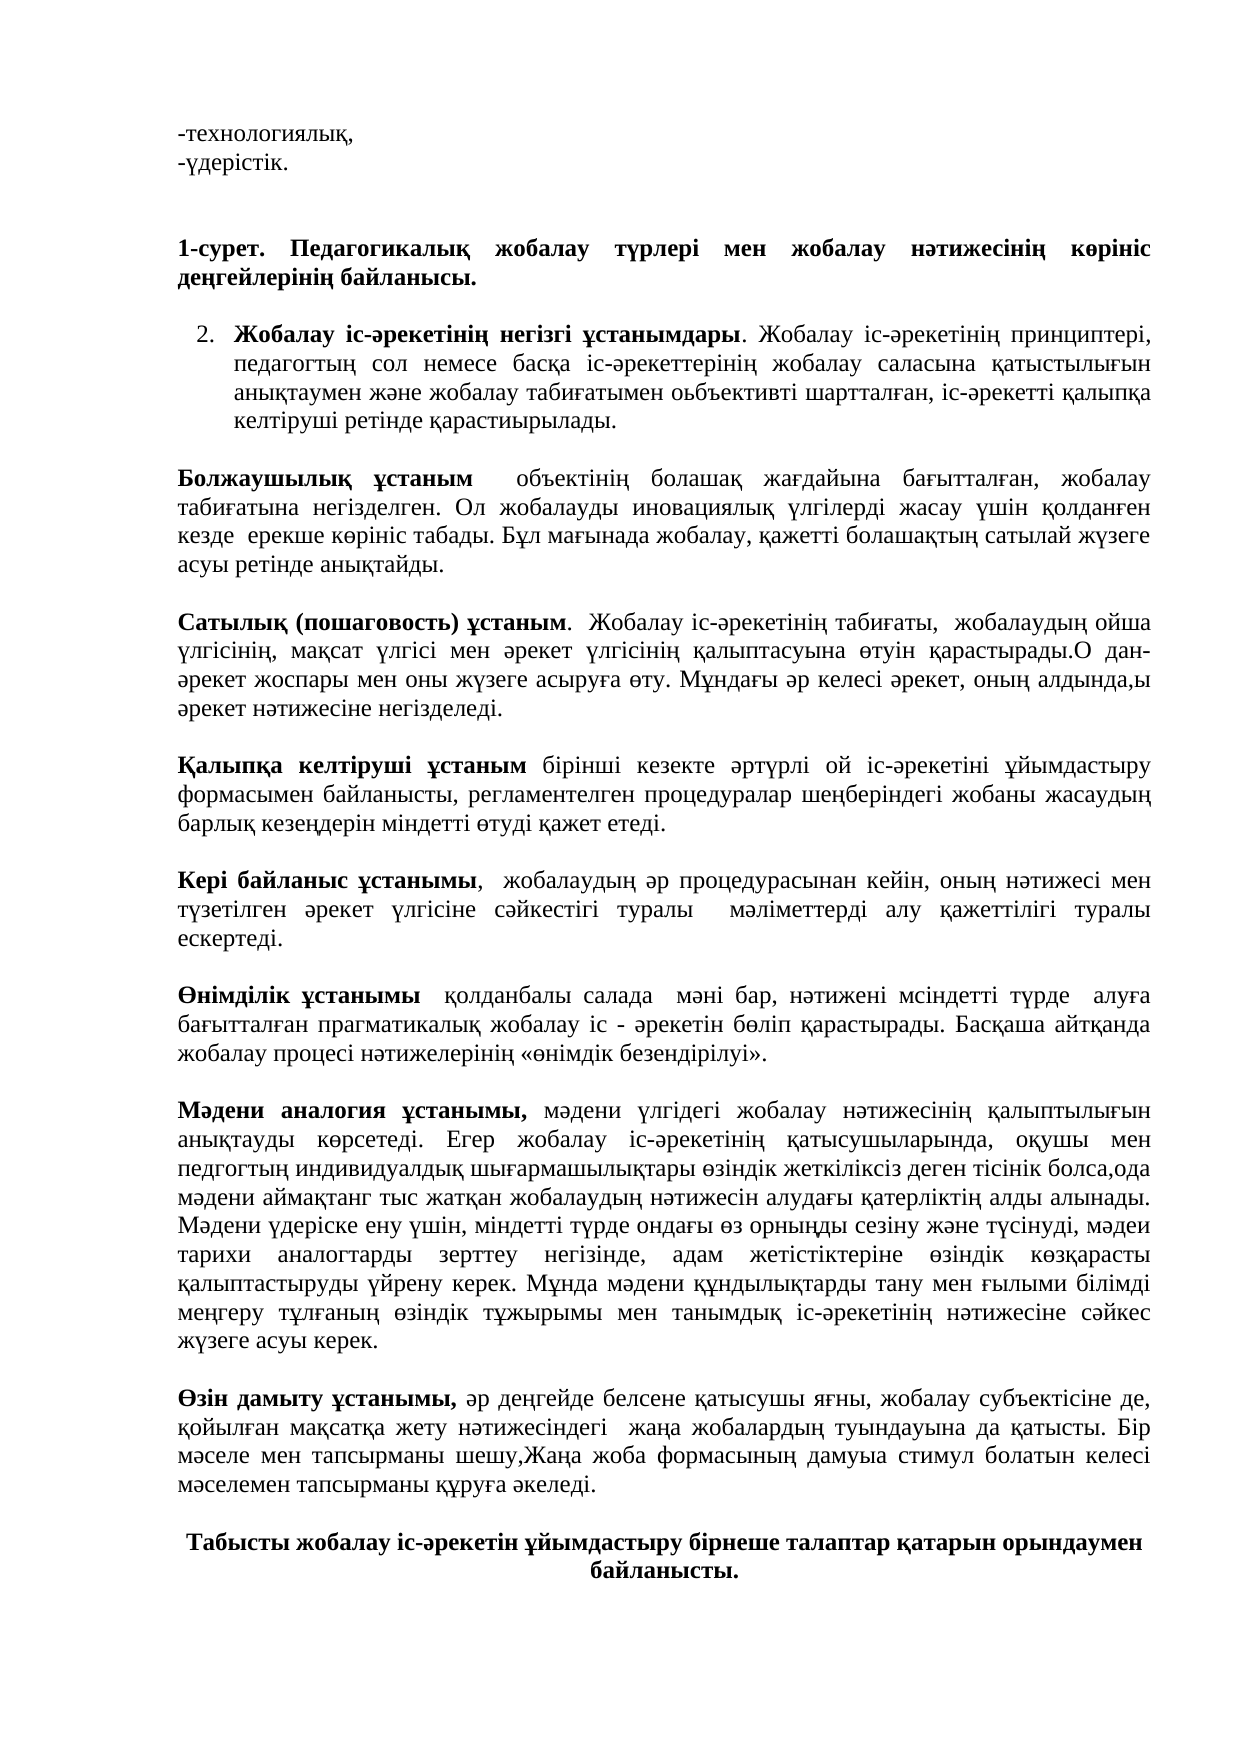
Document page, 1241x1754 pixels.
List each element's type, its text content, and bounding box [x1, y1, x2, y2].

list Жобалау іс-әрекетінің негізгі ұстанымдары. Жобалау іс-әрекетінің принциптері, педагогтың сол немесе басқа іс-әрекеттерінің жобалау саласына қатыстылығын анықтаумен және жобалау табиғатымен оьбъективті шартталған, іс-әрекетті қалыпқа келтіруші ретінде қарастиырылады. [196, 319, 1152, 434]
text Қалыпқа келтіруші ұстаным бірінші кезекте әртүрлі ой іс-әрекетіні ұйымдастыру формасымен байланысты, регламентелген процедуралар шеңберіндегі жобаны жасаудың барлық кезеңдерін міндетті өтуді қажет етеді. [177, 751, 1152, 837]
text Табысты жобалау іс-әрекетін ұйымдастыру бірнеше талаптар қатарын орындаумен байланысты. [177, 1527, 1152, 1584]
text Болжаушылық ұстаным объектінің болашақ жағдайына бағытталған, жобалау табиғатына негізделген. Ол жобалауды иновациялық үлгілерді жасау үшін қолданғен кезде ерекше көрініс табады. Бұл мағынада жобалау, қажетті болашақтың сатылай жүзеге асуы ретінде анықтайды. [177, 463, 1152, 578]
text -үдерістік. [177, 147, 1152, 176]
text Өзін дамыту ұстанымы, әр деңгейде белсене қатысушы яғны, жобалау субъектісіне де, қойылған мақсатқа жету нәтижесіндегі жаңа жобалардың туындауына да қатысты. Бір мәселе мен тапсырманы шешу,Жаңа жоба формасының дамуыа стимул болатын келесі мәселемен тапсырманы құруға әкеледі. [177, 1383, 1152, 1498]
text Сатылық (пошаговость) ұстаным. Жобалау іс-әрекетінің табиғаты, жобалаудың ойша үлгісінің, мақсат үлгісі мен әрекет үлгісінің қалыптасуына өтуін қарастырады.О дан- әрекет жоспары мен оны жүзеге асыруға өту. Мұндағы әр келесі әрекет, оның алдында,ы әрекет нәтижесіне негізделеді. [177, 607, 1152, 722]
text 1-сурет. Педагогикалық жобалау түрлері мен жобалау нәтижесінің көрініс деңгейлерінің байланысы. [177, 233, 1152, 291]
text Мәдени аналогия ұстанымы, мәдени үлгідегі жобалау нәтижесінің қалыптылығын анықтауды көрсетеді. Егер жобалау іс-әрекетінің қатысушыларында, оқушы мен педгогтың индивидуалдық шығармашылықтары өзіндік жеткіліксіз деген тісінік болса,ода мәдени аймақтанг тыс жатқан жобалаудың нәтижесін алудағы қатерліктің алды алынады. Мәдени үдеріске ену үшін, міндетті түрде ондағы өз орныңды сезіну және түсінуді, мәдеи тарихи аналогтарды зерттеу негізінде, адам жетістіктеріне өзіндік көзқарасты қалыптастыруды үйрену керек. Мұнда мәдени құндылықтарды тану мен ғылыми білімді меңгеру тұлғаның өзіндік тұжырымы мен танымдық іс-әрекетінің нәтижесіне сәйкес жүзеге асуы керек. [177, 1096, 1152, 1354]
text -технологиялық, [177, 118, 1152, 147]
text Кері байланыс ұстанымы, жобалаудың әр процедурасынан кейін, оның нәтижесі мен түзетілген әрекет үлгісіне сәйкестігі туралы мәліметтерді алу қажеттілігі туралы ескертеді. [177, 866, 1152, 952]
text Өнімділік ұстанымы қолданбалы салада мәні бар, нәтижені мсіндетті түрде алуға бағытталған прагматикалық жобалау іс - әрекетін бөліп қарастырады. Басқаша айтқанда жобалау процесі нәтижелерінің «өнімдік безендірілуі». [177, 981, 1152, 1067]
